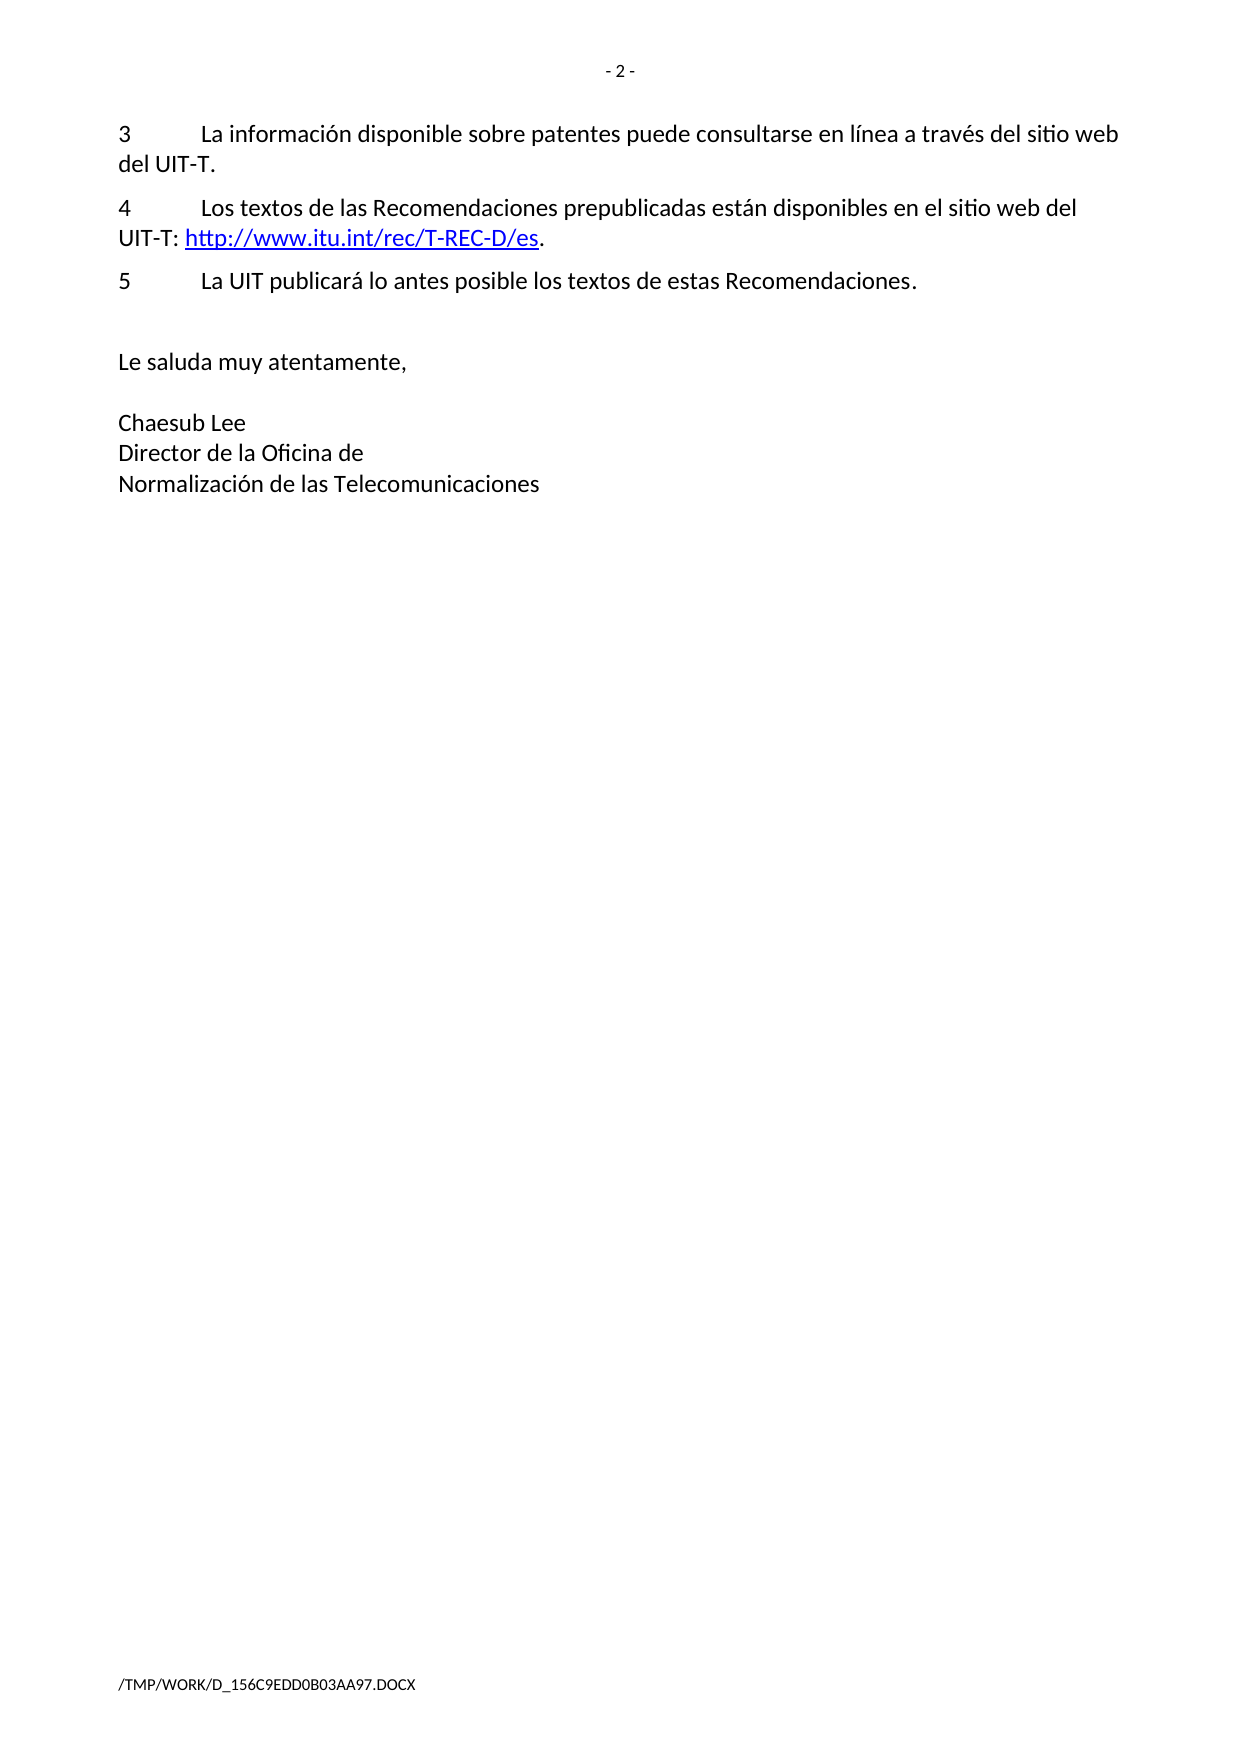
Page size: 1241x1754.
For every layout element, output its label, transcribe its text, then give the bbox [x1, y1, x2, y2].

text Chaesub Lee Director de la Oficina de Normalización de las Telecomunicaciones [118, 407, 1113, 498]
text 4 Los textos de las Recomendaciones prepublicadas están disponibles en el sitio web del UIT-T: http://www.itu.int/rec/T-REC-D/es. [118, 192, 1122, 253]
text Le saluda muy atentamente, [118, 346, 1113, 376]
text 5 La UIT publicará lo antes posible los textos de estas Recomendaciones. [118, 265, 1122, 296]
text 3 La información disponible sobre patentes puede consultarse en línea a través del sitio web del UIT-T. [118, 118, 1122, 179]
